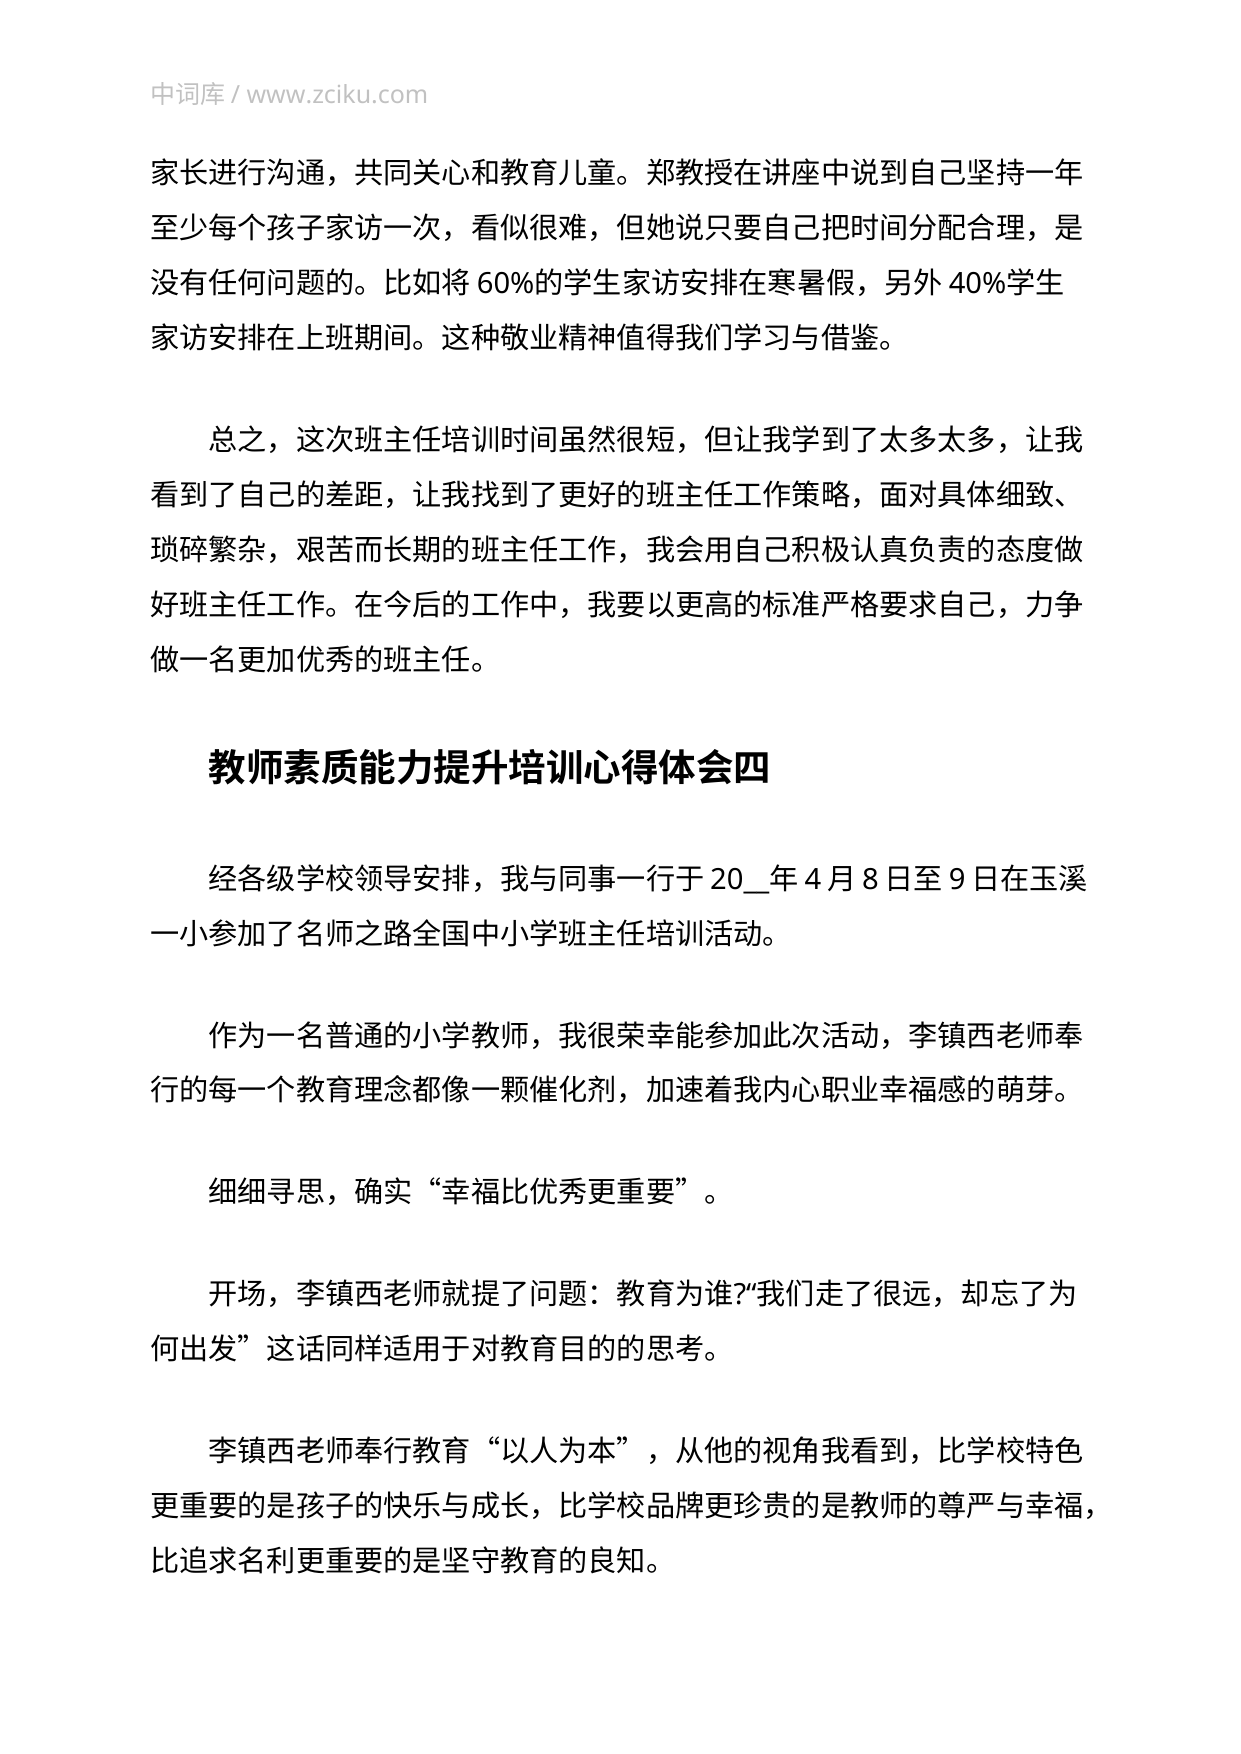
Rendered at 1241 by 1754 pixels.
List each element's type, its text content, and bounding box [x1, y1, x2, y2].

text 细细寻思，确实“幸福比优秀更重要”。 [150, 1169, 1090, 1211]
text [150, 150, 1090, 357]
text 经各级学校领导安排，我与同事一行于20__年4月8日至9日在玉溪一小参加了名师之路全国中小学班主任培训活动。 [150, 855, 1090, 953]
text 李镇西老师奉行教育“以人为本”，从他的视角我看到，比学校特色更重要的是孩子的快乐与成长，比学校品牌更珍贵的是教师的尊严与幸福，比追求名利更重要的是坚守教育的良知。 [150, 1427, 1090, 1579]
text 作为一名普通的小学教师，我很荣幸能参加此次活动，李镇西老师奉行的每一个教育理念都像一颗催化剂，加速着我内心职业幸福感的萌芽。 [150, 1012, 1090, 1109]
text 总之，这次班主任培训时间虽然很短，但让我学到了太多太多，让我看到了自己的差距，让我找到了更好的班主任工作策略，面对具体细致、琐碎繁杂，艰苦而长期的班主任工作，我会用自己积极认真负责的态度做好班主任工作。在今后的工作中，我要以更高的标准严格要求自己，力争做一名更加优秀的班主任。 [150, 417, 1090, 678]
text 教师素质能力提升培训心得体会四 [150, 738, 1090, 792]
text 开场，李镇西老师就提了问题：教育为谁?“我们走了很远，却忘了为何出发”这话同样适用于对教育目的的思考。 [150, 1271, 1090, 1368]
